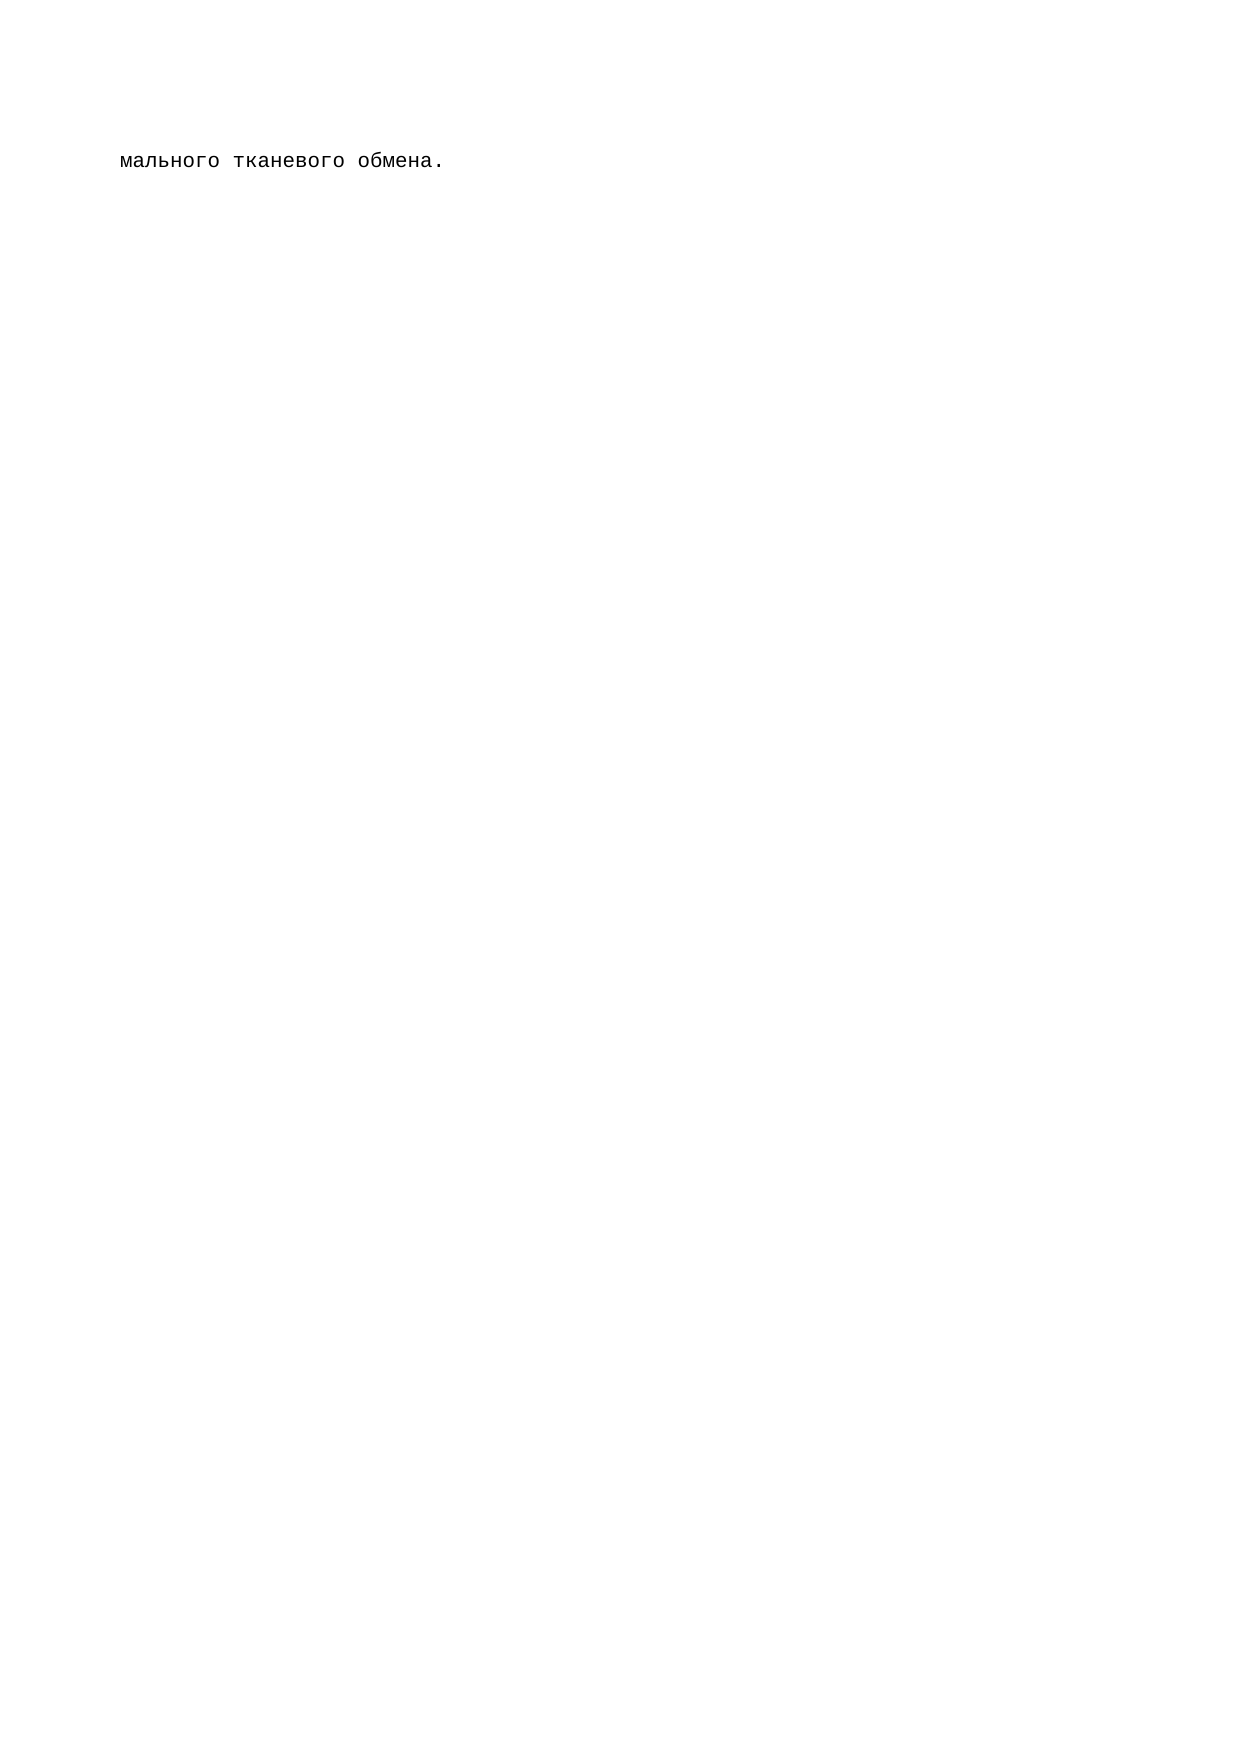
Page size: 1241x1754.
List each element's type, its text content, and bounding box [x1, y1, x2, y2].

text мального тканевого обмена. [120, 150, 1120, 174]
